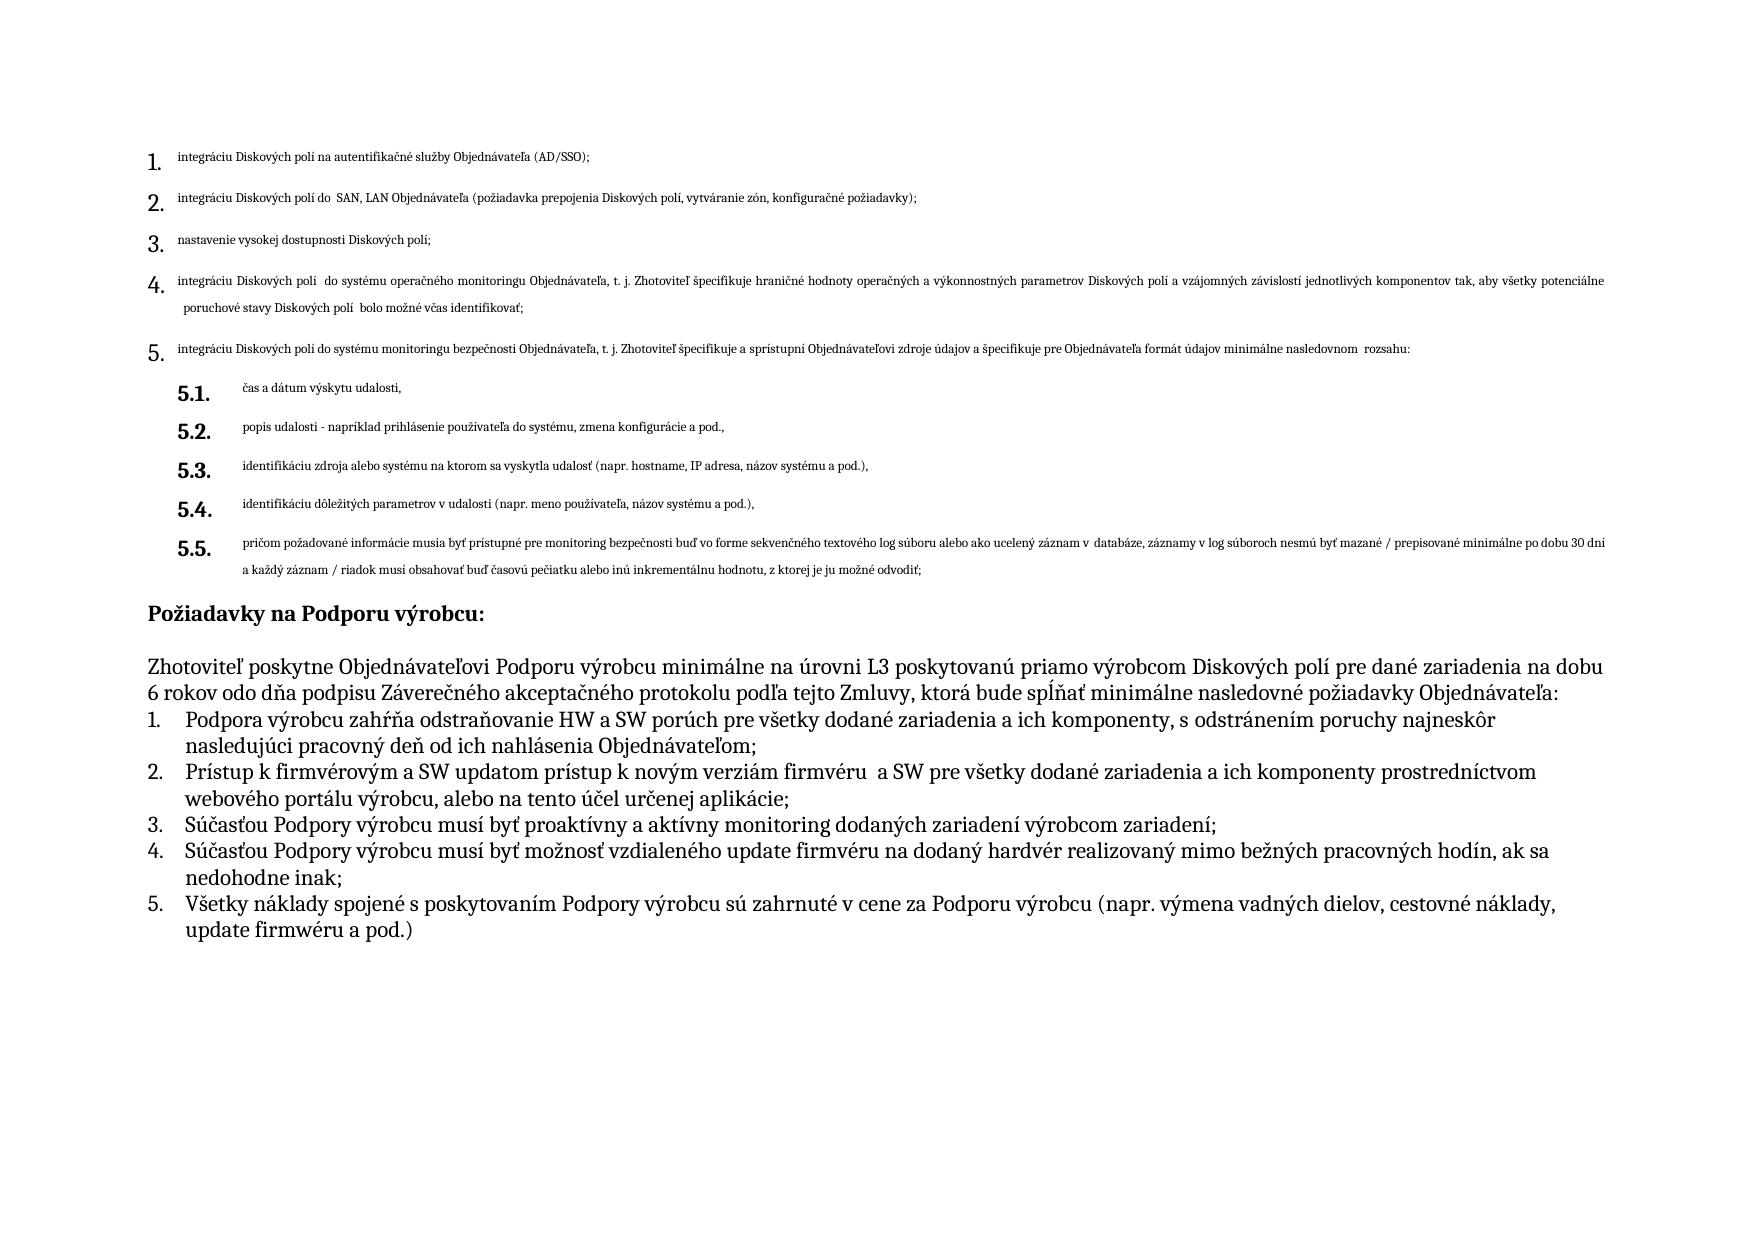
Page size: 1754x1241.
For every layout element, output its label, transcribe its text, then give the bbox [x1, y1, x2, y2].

subtitle integráciu Diskových polí na autentifikačné služby Objednávateľa (AD/SSO); [148, 148, 1606, 176]
subtitle integráciu Diskových polí do systému operačného monitoringu Objednávateľa, t. j. Zhotoviteľ špecifikuje hraničné hodnoty operačných a výkonnostných parametrov Diskových polí a vzájomných závislostí jednotlivých komponentov tak, aby všetky potenciálne poruchové stavy Diskových polí bolo možné včas identifikovať; [148, 271, 1606, 327]
list Všetky náklady spojené s poskytovaním Podpory výrobcu sú zahrnuté v cene za Podporu výrobcu (napr. výmena vadných dielov, cestovné náklady, update firmwéru a pod.) [148, 891, 1606, 943]
subtitle identifikáciu dôležitých parametrov v udalosti (napr. meno používateľa, názov systému a pod.), [177, 497, 1606, 523]
subtitle popis udalosti - napríklad prihlásenie používateľa do systému, zmena konfigurácie a pod., [177, 419, 1606, 446]
list Súčasťou Podpory výrobcu musí byť proaktívny a aktívny monitoring dodaných zariadení výrobcom zariadení; [148, 812, 1606, 838]
list Súčasťou Podpory výrobcu musí byť možnosť vzdialeného update firmvéru na dodaný hardvér realizovaný mimo bežných pracovných hodín, ak sa nedohodne inak; [148, 838, 1606, 891]
subtitle identifikáciu zdroja alebo systému na ktorom sa vyskytla udalosť (napr. hostname, IP adresa, názov systému a pod.), [177, 458, 1606, 484]
subtitle nastavenie vysokej dostupnosti Diskových polí; [148, 230, 1606, 259]
text Zhotoviteľ poskytne Objednávateľovi Podporu výrobcu minimálne na úrovni L3 poskytovanú priamo výrobcom Diskových polí pre dané zariadenia na dobu 6 rokov odo dňa podpisu Záverečného akceptačného protokolu podľa tejto Zmluvy, ktorá bude spĺňať minimálne nasledovné požiadavky Objednávateľa: [148, 654, 1606, 706]
subtitle pričom požadované informácie musia byť prístupné pre monitoring bezpečnosti buď vo forme sekvenčného textového log súboru alebo ako ucelený záznam v databáze, záznamy v log súboroch nesmú byť mazané / prepisované minimálne po dobu 30 dní a každý záznam / riadok musí obsahovať buď časovú pečiatku alebo inú inkrementálnu hodnotu, z ktorej je ju možné odvodiť; [177, 536, 1606, 588]
subtitle čas a dátum výskytu udalosti, [177, 380, 1606, 407]
list Podpora výrobcu zahŕňa odstraňovanie HW a SW porúch pre všetky dodané zariadenia a ich komponenty, s odstránením poruchy najneskôr nasledujúci pracovný deň od ich nahlásenia Objednávateľom; [148, 706, 1606, 759]
subtitle integráciu Diskových polí do SAN, LAN Objednávateľa (požiadavka prepojenia Diskových polí, vytváranie zón, konfiguračné požiadavky); [148, 189, 1606, 218]
list Prístup k firmvérovým a SW updatom prístup k novým verziám firmvéru a SW pre všetky dodané zariadenia a ich komponenty prostredníctvom webového portálu výrobcu, alebo na tento účel určenej aplikácie; [148, 759, 1606, 812]
subtitle integráciu Diskových polí do systému monitoringu bezpečnosti Objednávateľa, t. j. Zhotoviteľ špecifikuje a sprístupní Objednávateľovi zdroje údajov a špecifikuje pre Objednávateľa formát údajov minimálne nasledovnom rozsahu: [148, 339, 1606, 368]
text Požiadavky na Podporu výrobcu: [148, 601, 1606, 627]
